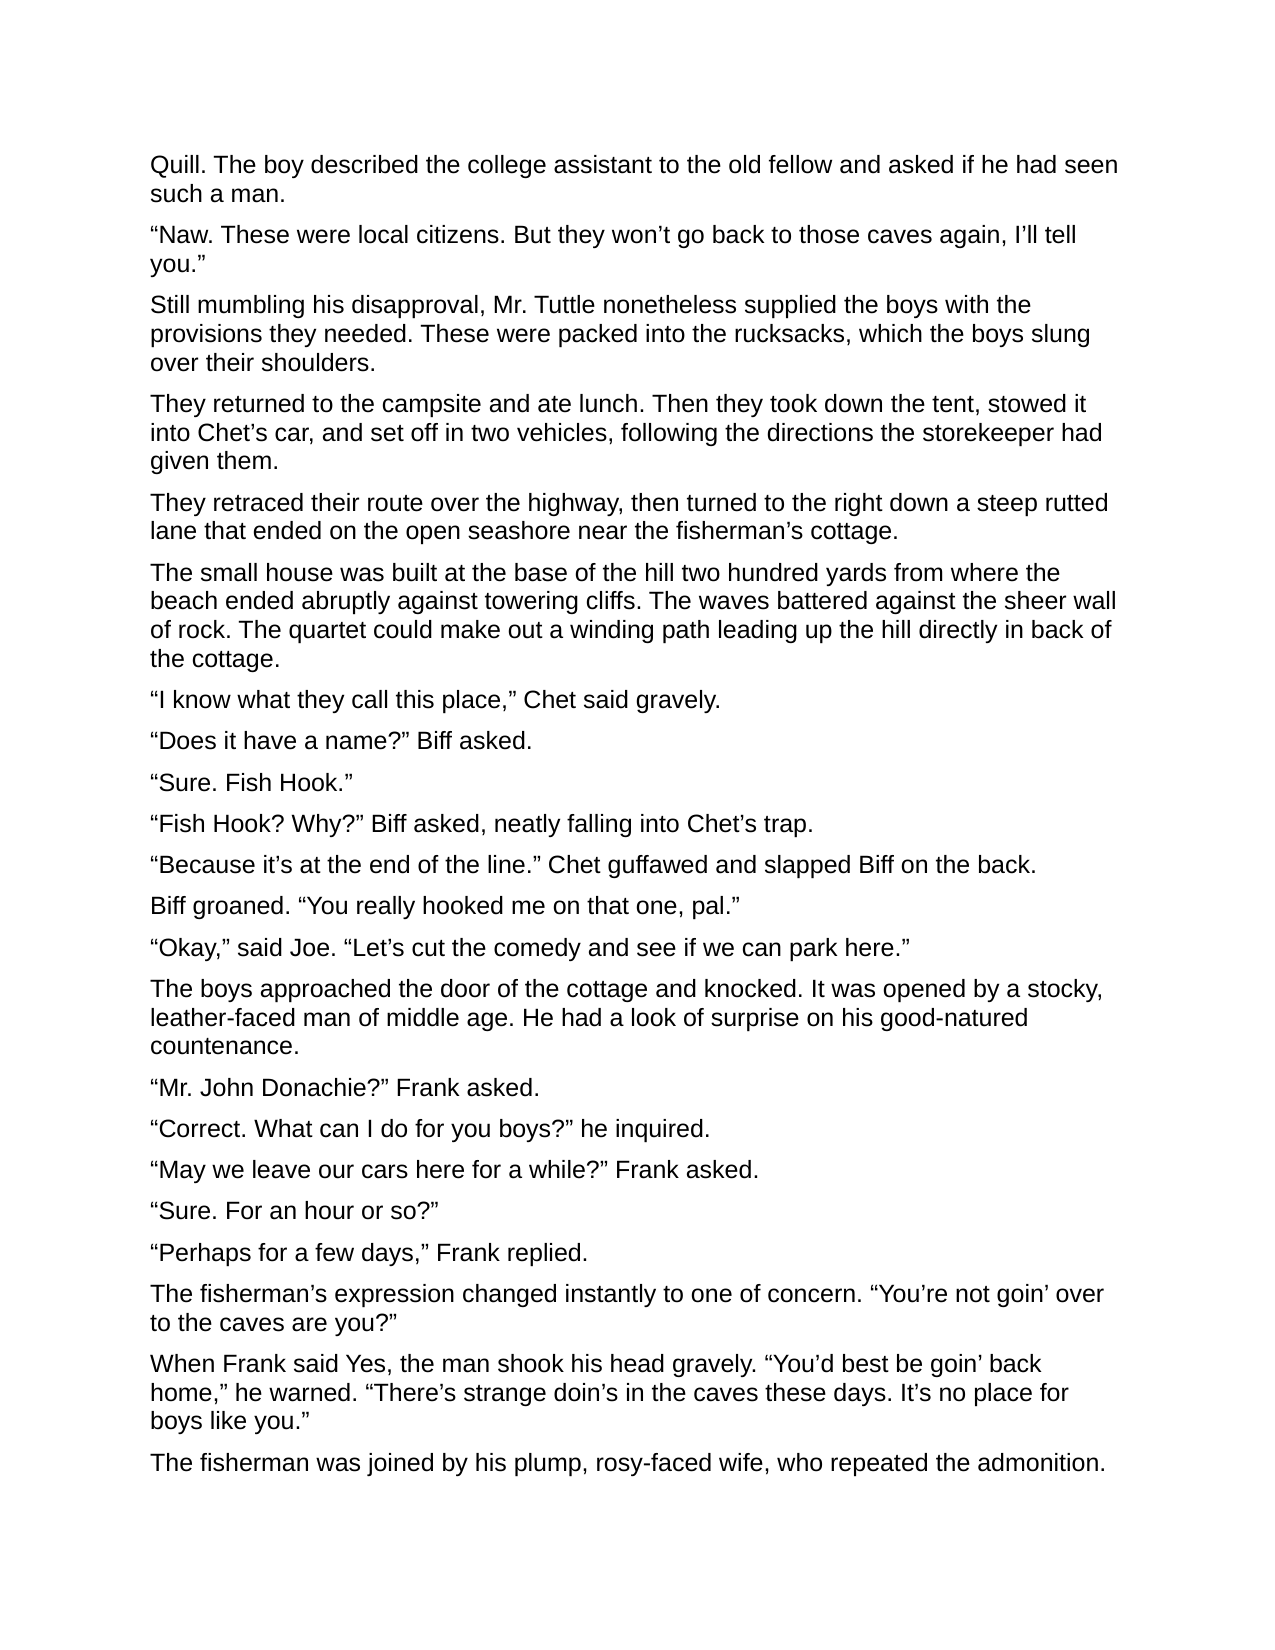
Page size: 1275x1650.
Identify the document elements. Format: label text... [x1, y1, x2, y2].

text “May we leave our cars here for a while?” Frank asked. [150, 1155, 1125, 1184]
text They retraced their route over the highway, then turned to the right down a steep rutted lane that ended on the open seashore near the fisherman’s cottage. [150, 487, 1125, 545]
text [150, 150, 1125, 207]
text “Okay,” said Joe. “Let’s cut the comedy and see if we can park here.” [150, 932, 1125, 961]
text “Fish Hook? Why?” Biff asked, neatly falling into Chet’s trap. [150, 809, 1125, 837]
text “I know what they call this place,” Chet said gravely. [150, 685, 1125, 714]
text “Naw. These were local citizens. But they won’t go back to those caves again, I’ll tell you.” [150, 220, 1125, 277]
text “Correct. What can I do for you boys?” he inquired. [150, 1114, 1125, 1142]
text “Sure. Fish Hook.” [150, 767, 1125, 796]
text The small house was built at the base of the hill two hundred yards from where the beach ended abruptly against towering cliffs. The waves battered against the sheer wall of rock. The quartet could make out a winding path leading up the hill directly in back of the cottage. [150, 557, 1125, 672]
text Biff groaned. “You really hooked me on that one, pal.” [150, 891, 1125, 920]
text When Frank said Yes, the man shook his head gravely. “You’d best be goin’ back home,” he warned. “There’s strange doin’s in the caves these days. It’s no place for boys like you.” [150, 1349, 1125, 1435]
text They returned to the campsite and ate lunch. Then they took down the tent, stowed it into Chet’s car, and set off in two vehicles, following the directions the storekeeper had given them. [150, 389, 1125, 475]
text “Sure. For an hour or so?” [150, 1196, 1125, 1225]
text “Does it have a name?” Biff asked. [150, 726, 1125, 755]
text The fisherman was joined by his plump, rosy-faced wife, who repeated the admonition. [150, 1447, 1125, 1476]
text The fisherman’s expression changed instantly to one of concern. “You’re not goin’ over to the caves are you?” [150, 1279, 1125, 1336]
text “Perhaps for a few days,” Frank replied. [150, 1237, 1125, 1266]
text The boys approached the door of the cottage and knocked. It was opened by a stocky, leather-faced man of middle age. He had a look of surprise on his good-natured countenance. [150, 974, 1125, 1060]
text “Mr. John Donachie?” Frank asked. [150, 1072, 1125, 1101]
text “Because it’s at the end of the line.” Chet guffawed and slapped Biff on the back. [150, 850, 1125, 879]
text Still mumbling his disapproval, Mr. Tuttle nonetheless supplied the boys with the provisions they needed. These were packed into the rucksacks, which the boys slung over their shoulders. [150, 290, 1125, 376]
